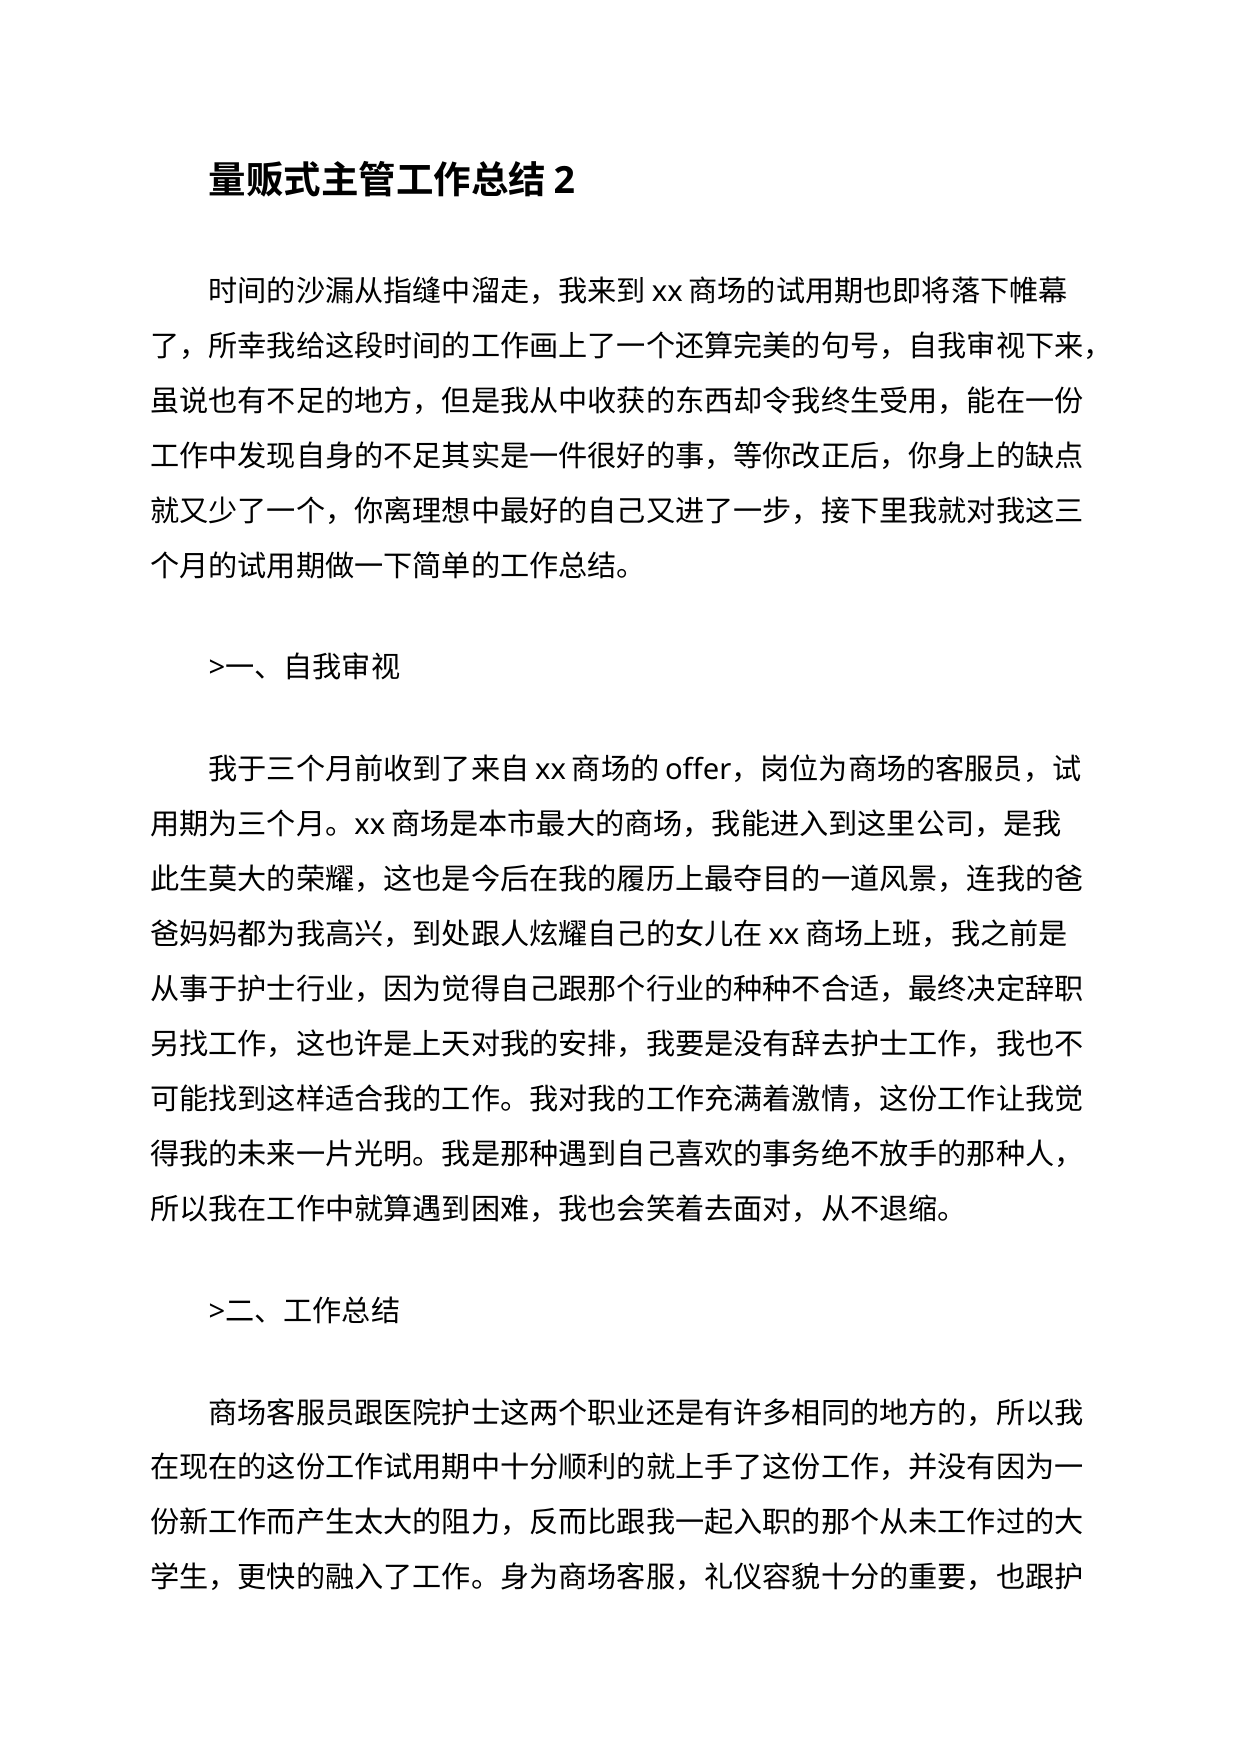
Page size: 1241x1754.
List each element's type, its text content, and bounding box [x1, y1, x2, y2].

text 时间的沙漏从指缝中溜走，我来到xx商场的试用期也即将落下帷幕了，所幸我给这段时间的工作画上了一个还算完美的句号，自我审视下来，虽说也有不足的地方，但是我从中收获的东西却令我终生受用，能在一份工作中发现自身的不足其实是一件很好的事，等你改正后，你身上的缺点就又少了一个，你离理想中最好的自己又进了一步，接下里我就对我这三个月的试用期做一下简单的工作总结。 [150, 268, 1090, 584]
text 我于三个月前收到了来自xx商场的offer，岗位为商场的客服员，试用期为三个月。xx商场是本市最大的商场，我能进入到这里公司，是我此生莫大的荣耀，这也是今后在我的履历上最夺目的一道风景，连我的爸爸妈妈都为我高兴，到处跟人炫耀自己的女儿在xx商场上班，我之前是从事于护士行业，因为觉得自己跟那个行业的种种不合适，最终决定辞职另找工作，这也许是上天对我的安排，我要是没有辞去护士工作，我也不可能找到这样适合我的工作。我对我的工作充满着激情，这份工作让我觉得我的未来一片光明。我是那种遇到自己喜欢的事务绝不放手的那种人，所以我在工作中就算遇到困难，我也会笑着去面对，从不退缩。 [150, 746, 1090, 1228]
text >二、工作总结 [150, 1287, 1090, 1329]
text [150, 1389, 1090, 1596]
text >一、自我审视 [150, 644, 1090, 686]
text 量贩式主管工作总结2 [150, 150, 1090, 204]
